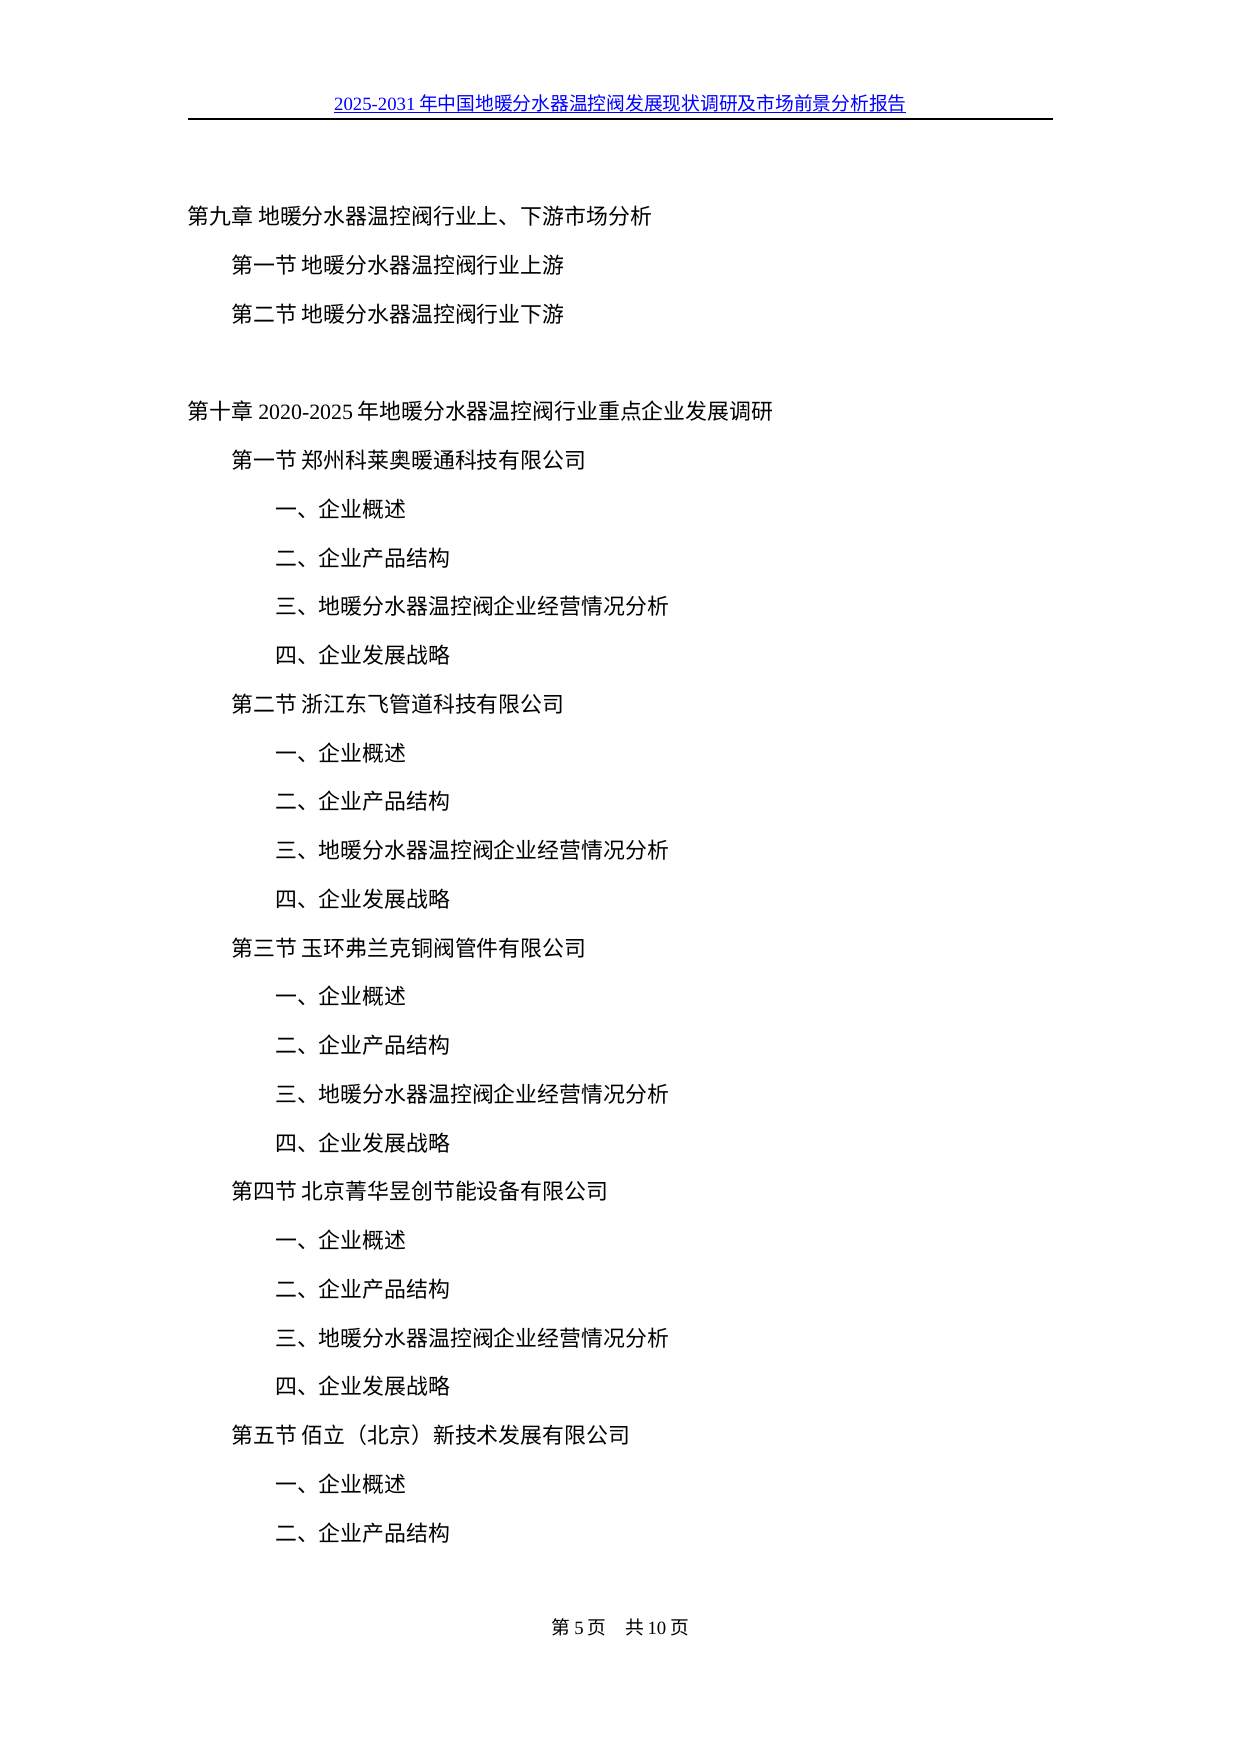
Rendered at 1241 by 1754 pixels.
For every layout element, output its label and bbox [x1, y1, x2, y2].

text [187, 150, 1053, 1548]
